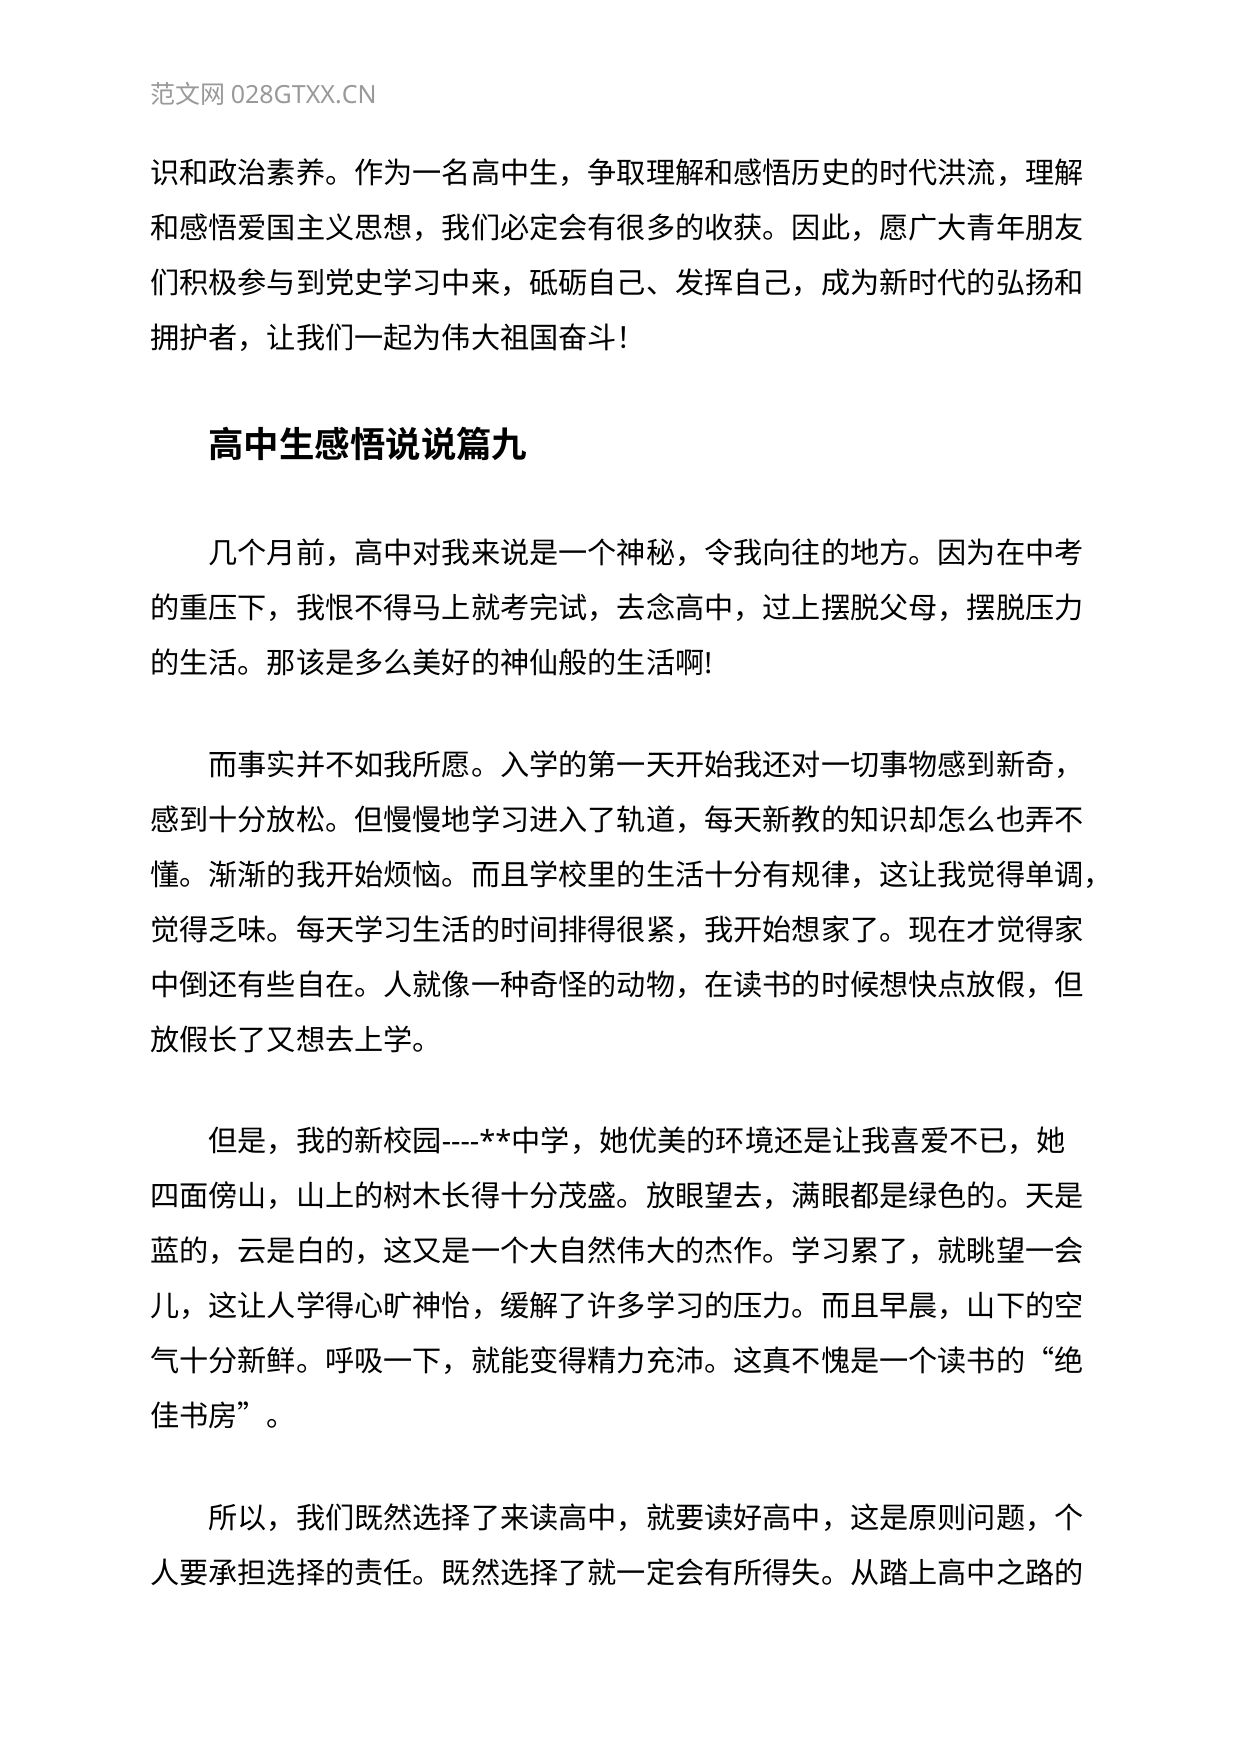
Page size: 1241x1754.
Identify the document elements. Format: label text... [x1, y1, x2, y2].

text 但是，我的新校园----**中学，她优美的环境还是让我喜爱不已，她四面傍山，山上的树木长得十分茂盛。放眼望去，满眼都是绿色的。天是蓝的，云是白的，这又是一个大自然伟大的杰作。学习累了，就眺望一会儿，这让人学得心旷神怡，缓解了许多学习的压力。而且早晨，山下的空气十分新鲜。呼吸一下，就能变得精力充沛。这真不愧是一个读书的“绝佳书房”。 [150, 1118, 1090, 1435]
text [150, 1494, 1090, 1591]
text 几个月前，高中对我来说是一个神秘，令我向往的地方。因为在中考的重压下，我恨不得马上就考完试，去念高中，过上摆脱父母，摆脱压力的生活。那该是多么美好的神仙般的生活啊! [150, 530, 1090, 682]
text 而事实并不如我所愿。入学的第一天开始我还对一切事物感到新奇，感到十分放松。但慢慢地学习进入了轨道，每天新教的知识却怎么也弄不懂。渐渐的我开始烦恼。而且学校里的生活十分有规律，这让我觉得单调，觉得乏味。每天学习生活的时间排得很紧，我开始想家了。现在才觉得家中倒还有些自在。人就像一种奇怪的动物，在读书的时候想快点放假，但放假长了又想去上学。 [150, 742, 1090, 1058]
text 高中生感悟说说篇九 [150, 416, 1090, 468]
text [150, 150, 1090, 357]
